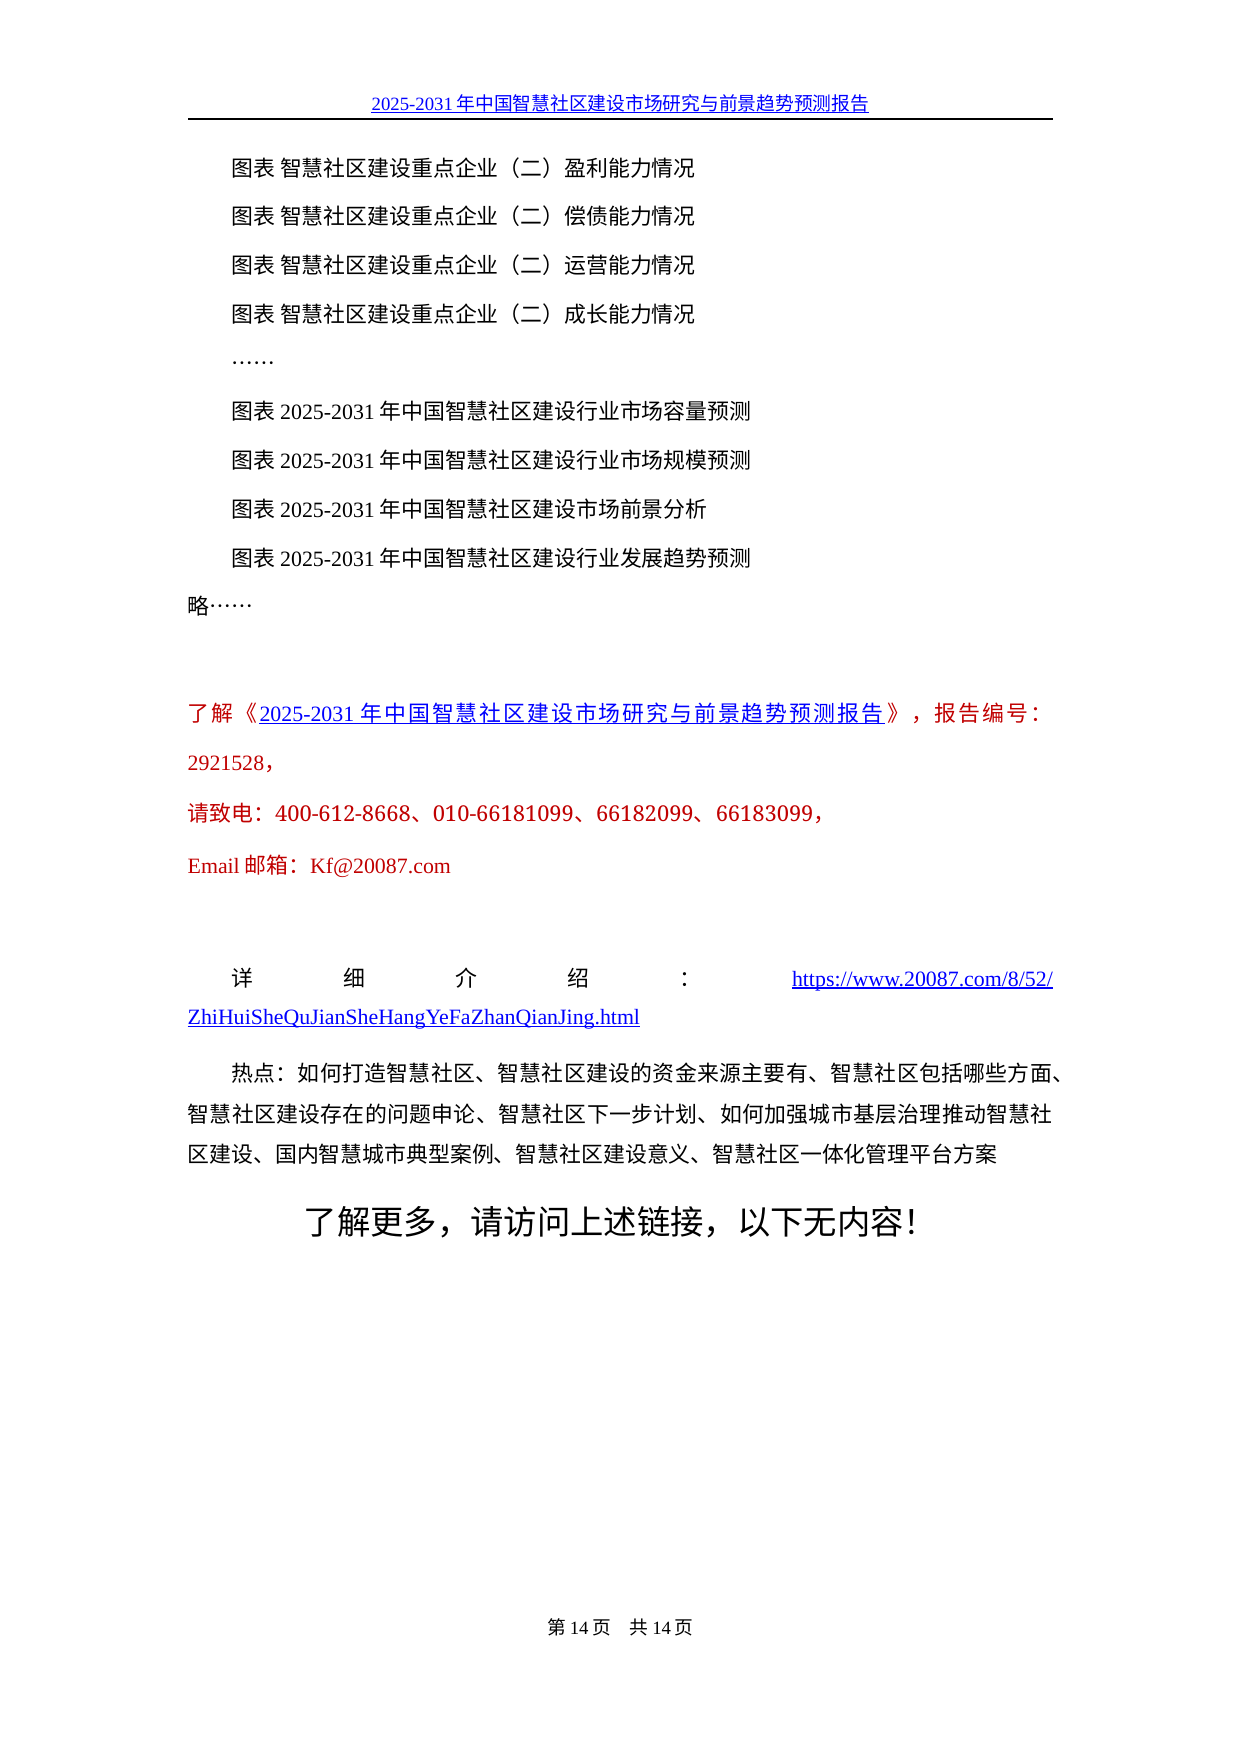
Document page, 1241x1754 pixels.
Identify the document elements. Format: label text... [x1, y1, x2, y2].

text 热点：如何打造智慧社区、智慧社区建设的资金来源主要有、智慧社区包括哪些方面、智慧社区建设存在的问题申论、智慧社区下一步计划、如何加强城市基层治理推动智慧社区建设、国内智慧城市典型案例、智慧社区建设意义、智慧社区一体化管理平台方案 [187, 1056, 1053, 1169]
text 了解《2025-2031年中国智慧社区建设市场研究与前景趋势预测报告》，报告编号：2921528， [187, 695, 1053, 777]
text 请致电：400-612-8668、010-66181099、66182099、66183099， [187, 796, 1053, 828]
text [187, 150, 1053, 621]
title 了解更多，请访问上述链接，以下无内容！ [187, 1187, 1053, 1252]
text 详细介绍：https://www.20087.com/8/52/ZhiHuiSheQuJianSheHangYeFaZhanQianJing.html [187, 960, 1053, 1033]
text Email邮箱：Kf@20087.com [187, 847, 1053, 880]
